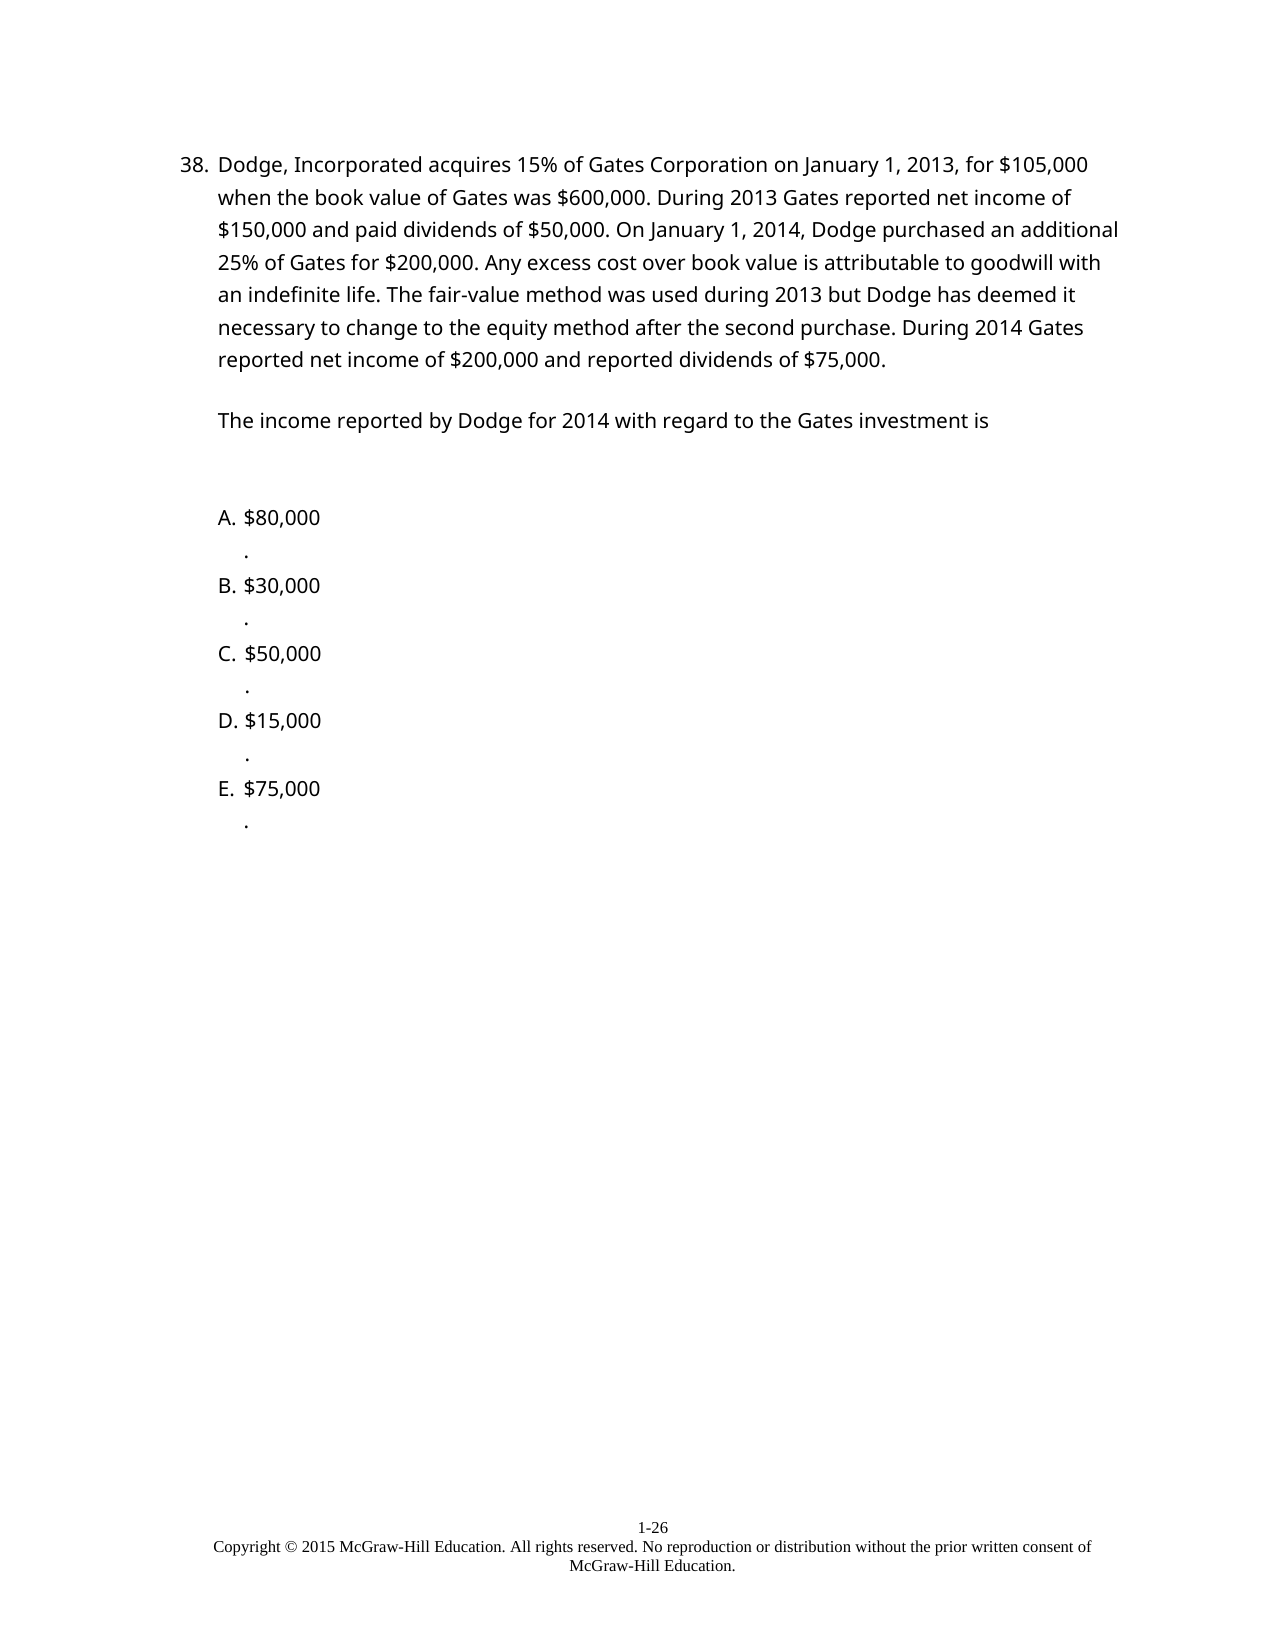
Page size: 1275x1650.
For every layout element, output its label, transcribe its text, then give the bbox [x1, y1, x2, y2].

table_header Dodge, Incorporated acquires 15% of Gates Corporation on January 1, 2013, for $105,000 when the book value of Gates was $600,000. During 2013 Gates reported net income of $150,000 and paid dividends of $50,000. On January 1, 2014, Dodge purchased an additional 25% of Gates for $200,000. Any excess cost over book value is attributable to goodwill with an indefinite life. The fair-value method was used during 2013 but Dodge has deemed it necessary to change to the equity method after the second purchase. During 2014 Gates reported net income of $200,000 and reported dividends of $75,000. The income reported by Dodge for 2014 with regard to the Gates investment is [218, 150, 1125, 839]
table_header 38. [180, 150, 218, 839]
